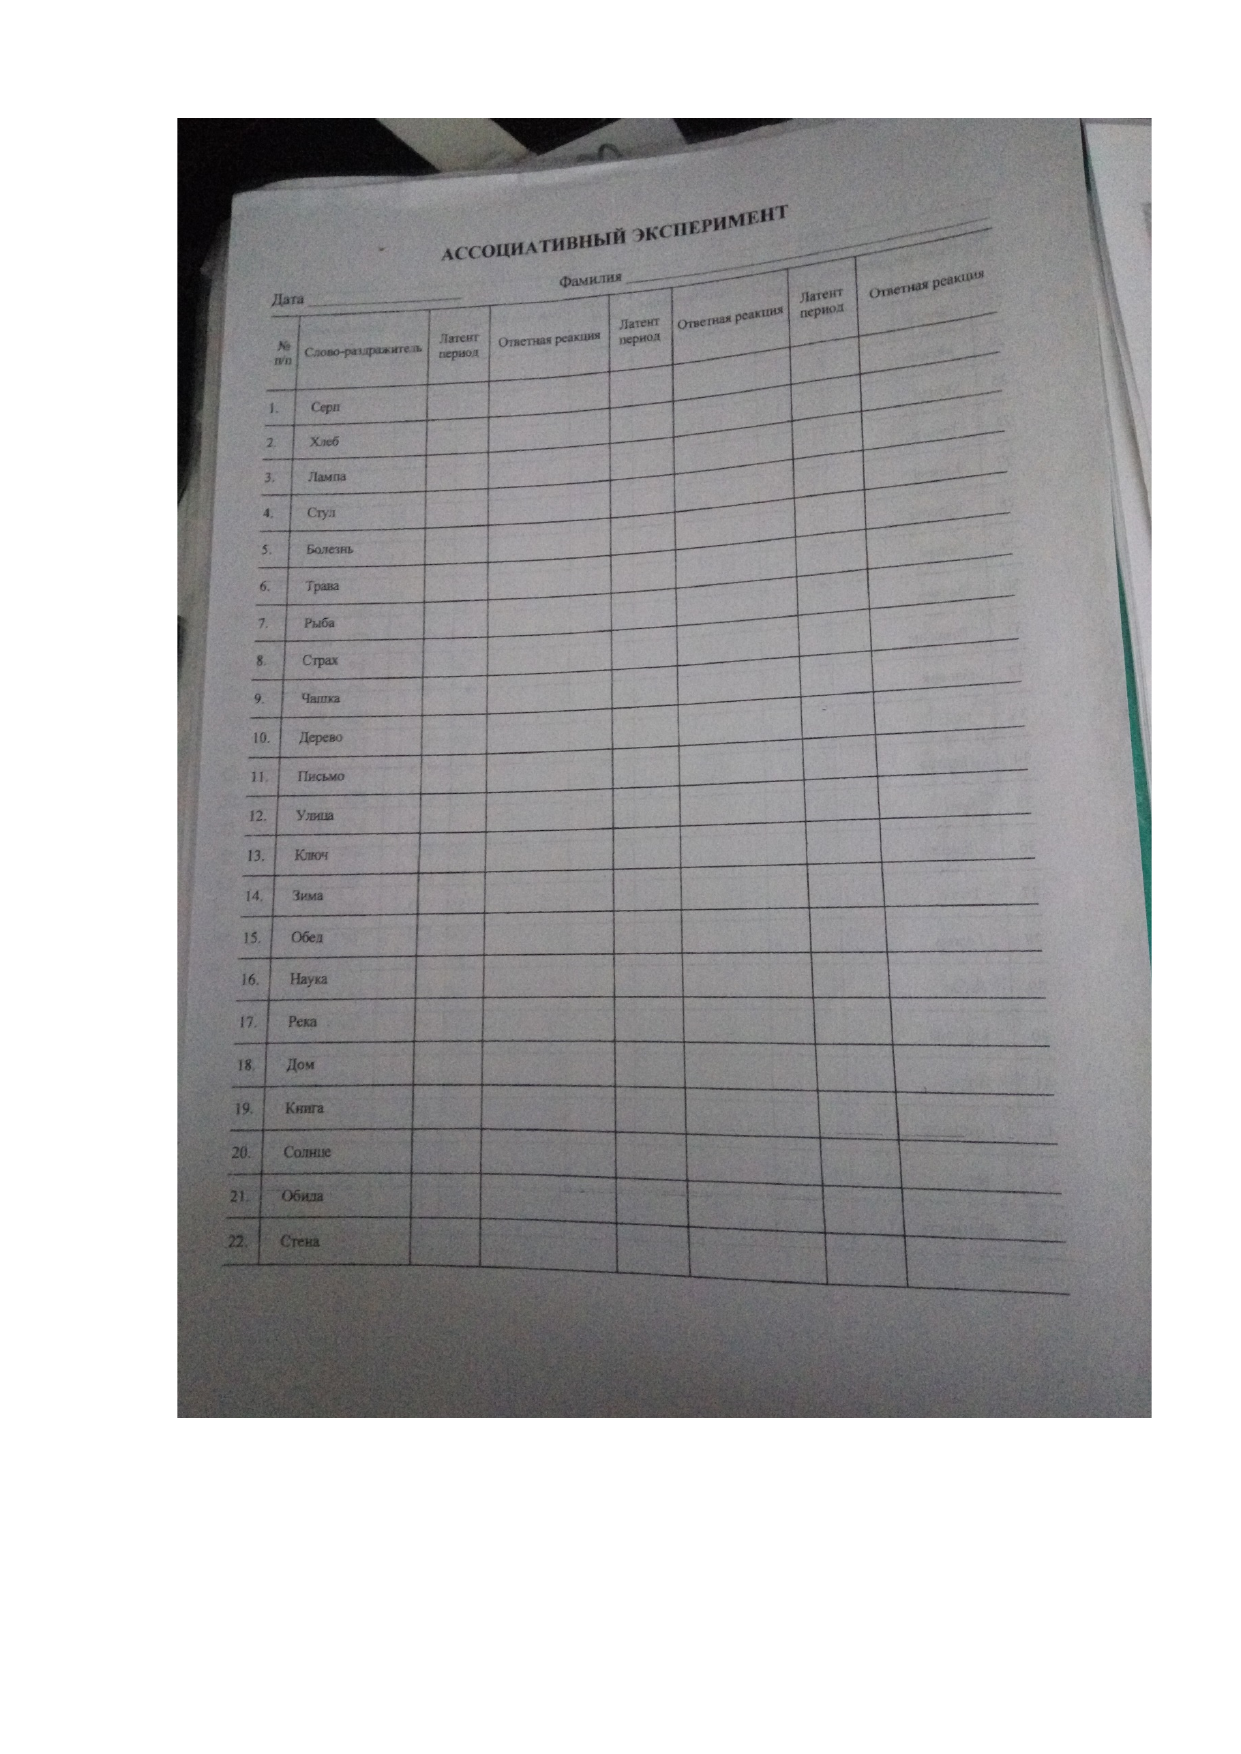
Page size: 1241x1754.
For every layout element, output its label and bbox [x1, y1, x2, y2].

picture [177, 118, 1152, 1418]
